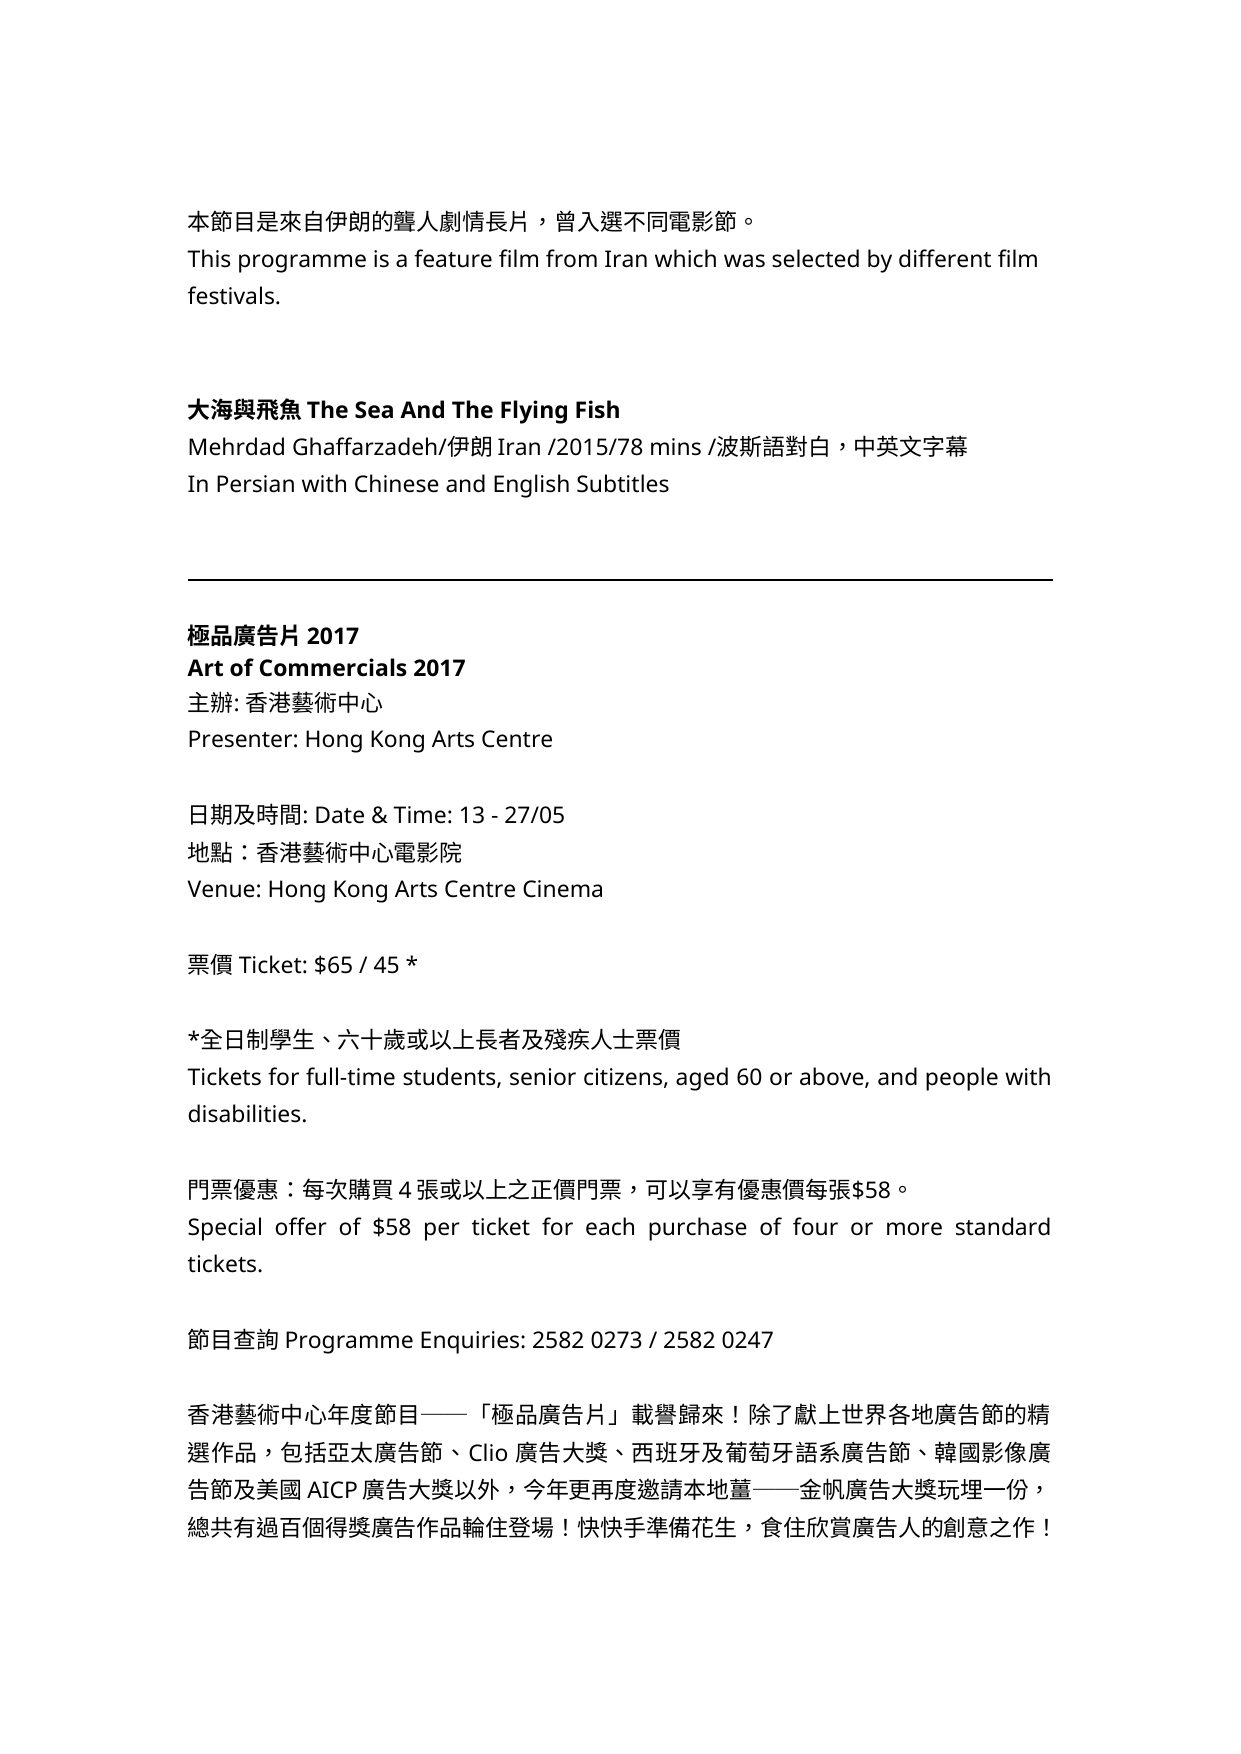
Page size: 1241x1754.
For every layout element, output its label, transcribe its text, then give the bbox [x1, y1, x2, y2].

text This programme is a feature film from Iran which was selected by different film festivals. [187, 239, 1053, 314]
text *全日制學生、六十歲或以上長者及殘疾人士票價 [187, 1020, 1053, 1058]
text Tickets for full-time students, senior citizens, aged 60 or above, and people with disabilities. [187, 1058, 1053, 1133]
text 主辦: 香港藝術中心 [187, 683, 1053, 720]
text 票價 Ticket: $65 / 45 * [187, 945, 1053, 983]
text 本節目是來自伊朗的聾人劇情長片，曾入選不同電影節。 [187, 202, 1053, 239]
text Mehrdad Ghaffarzadeh/伊朗Iran /2015/78 mins /波斯語對白，中英文字幕 [187, 427, 1053, 464]
text Special offer of $58 per ticket for each purchase of four or more standard tickets. [187, 1208, 1053, 1283]
text Presenter: Hong Kong Arts Centre [187, 720, 1053, 758]
text 極品廣告片2017 [187, 618, 1053, 651]
text 大海與飛魚The Sea And The Flying Fish [187, 389, 1053, 427]
text 地點：香港藝術中心電影院 [187, 833, 1053, 870]
text In Persian with Chinese and English Subtitles [187, 464, 1053, 502]
text Art of Commercials 2017 [187, 651, 1053, 683]
text 日期及時間: Date & Time: 13 - 27/05 [187, 795, 1053, 833]
text 門票優惠：每次購買4張或以上之正價門票，可以享有優惠價每張$58。 [187, 1170, 1053, 1208]
text Venue: Hong Kong Arts Centre Cinema [187, 870, 1053, 908]
text 節目查詢 Programme Enquiries: 2582 0273 / 2582 0247 [187, 1320, 1053, 1358]
text 香港藝術中心年度節目──「極品廣告片」載譽歸來！除了獻上世界各地廣告節的精選作品，包括亞太廣告節、Clio 廣告大獎、西班牙及葡萄牙語系廣告節、韓國影像廣告節及美國AICP廣告大獎以外，今年更再度邀請本地薑──金帆廣告大獎玩埋一份，總共有過百個得獎廣告作品輪住登場！快快手準備花生，食住欣賞廣告人的創意之作！ [187, 1395, 1053, 1545]
